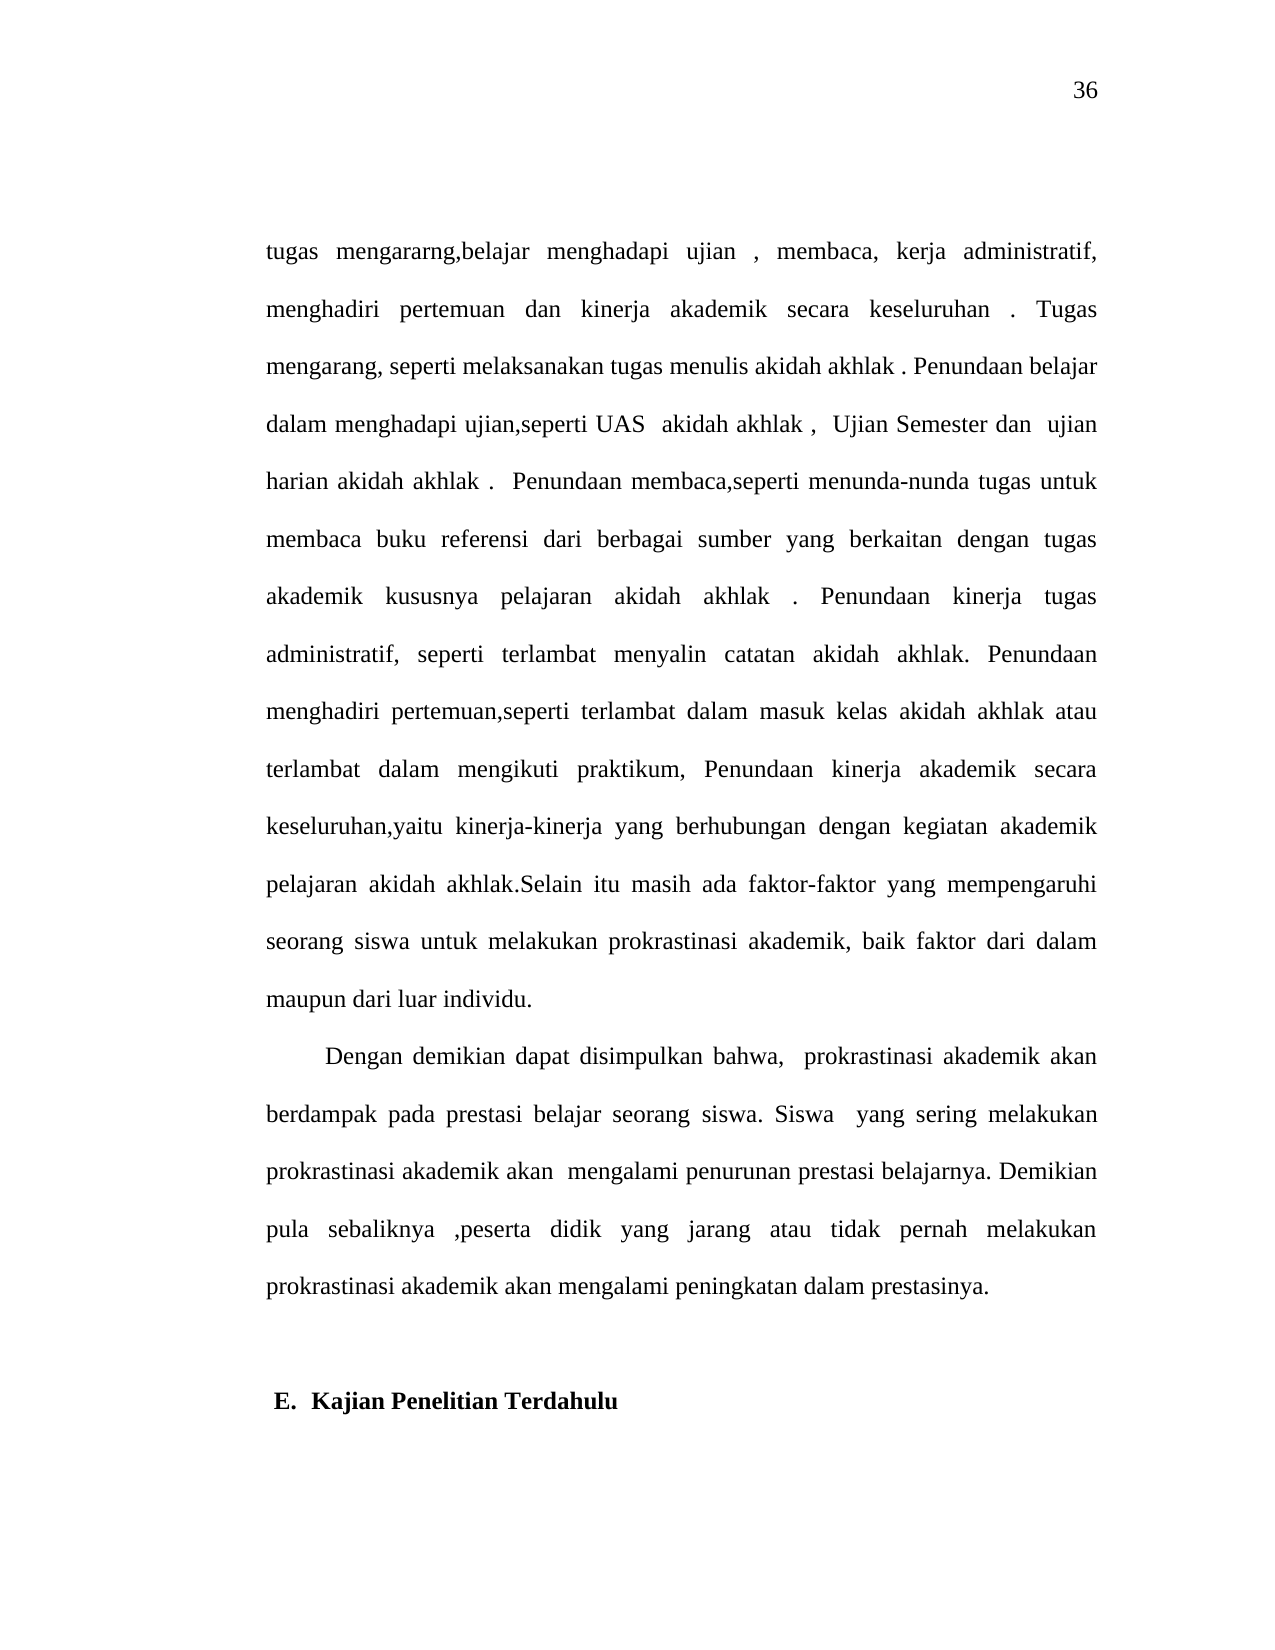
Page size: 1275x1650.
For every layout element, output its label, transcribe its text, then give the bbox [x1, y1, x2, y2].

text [266, 236, 1098, 1012]
text Dengan demikian dapat disimpulkan bahwa, prokrastinasi akademik akan berdampak pada prestasi belajar seorang siswa. Siswa yang sering melakukan prokrastinasi akademik akan mengalami penurunan prestasi belajarnya. Demikian pula sebaliknya ,peserta didik yang jarang atau tidak pernah melakukan prokrastinasi akademik akan mengalami peningkatan dalam prestasinya. [266, 1041, 1098, 1300]
list Kajian Penelitian Terdahulu [274, 1386, 1098, 1415]
